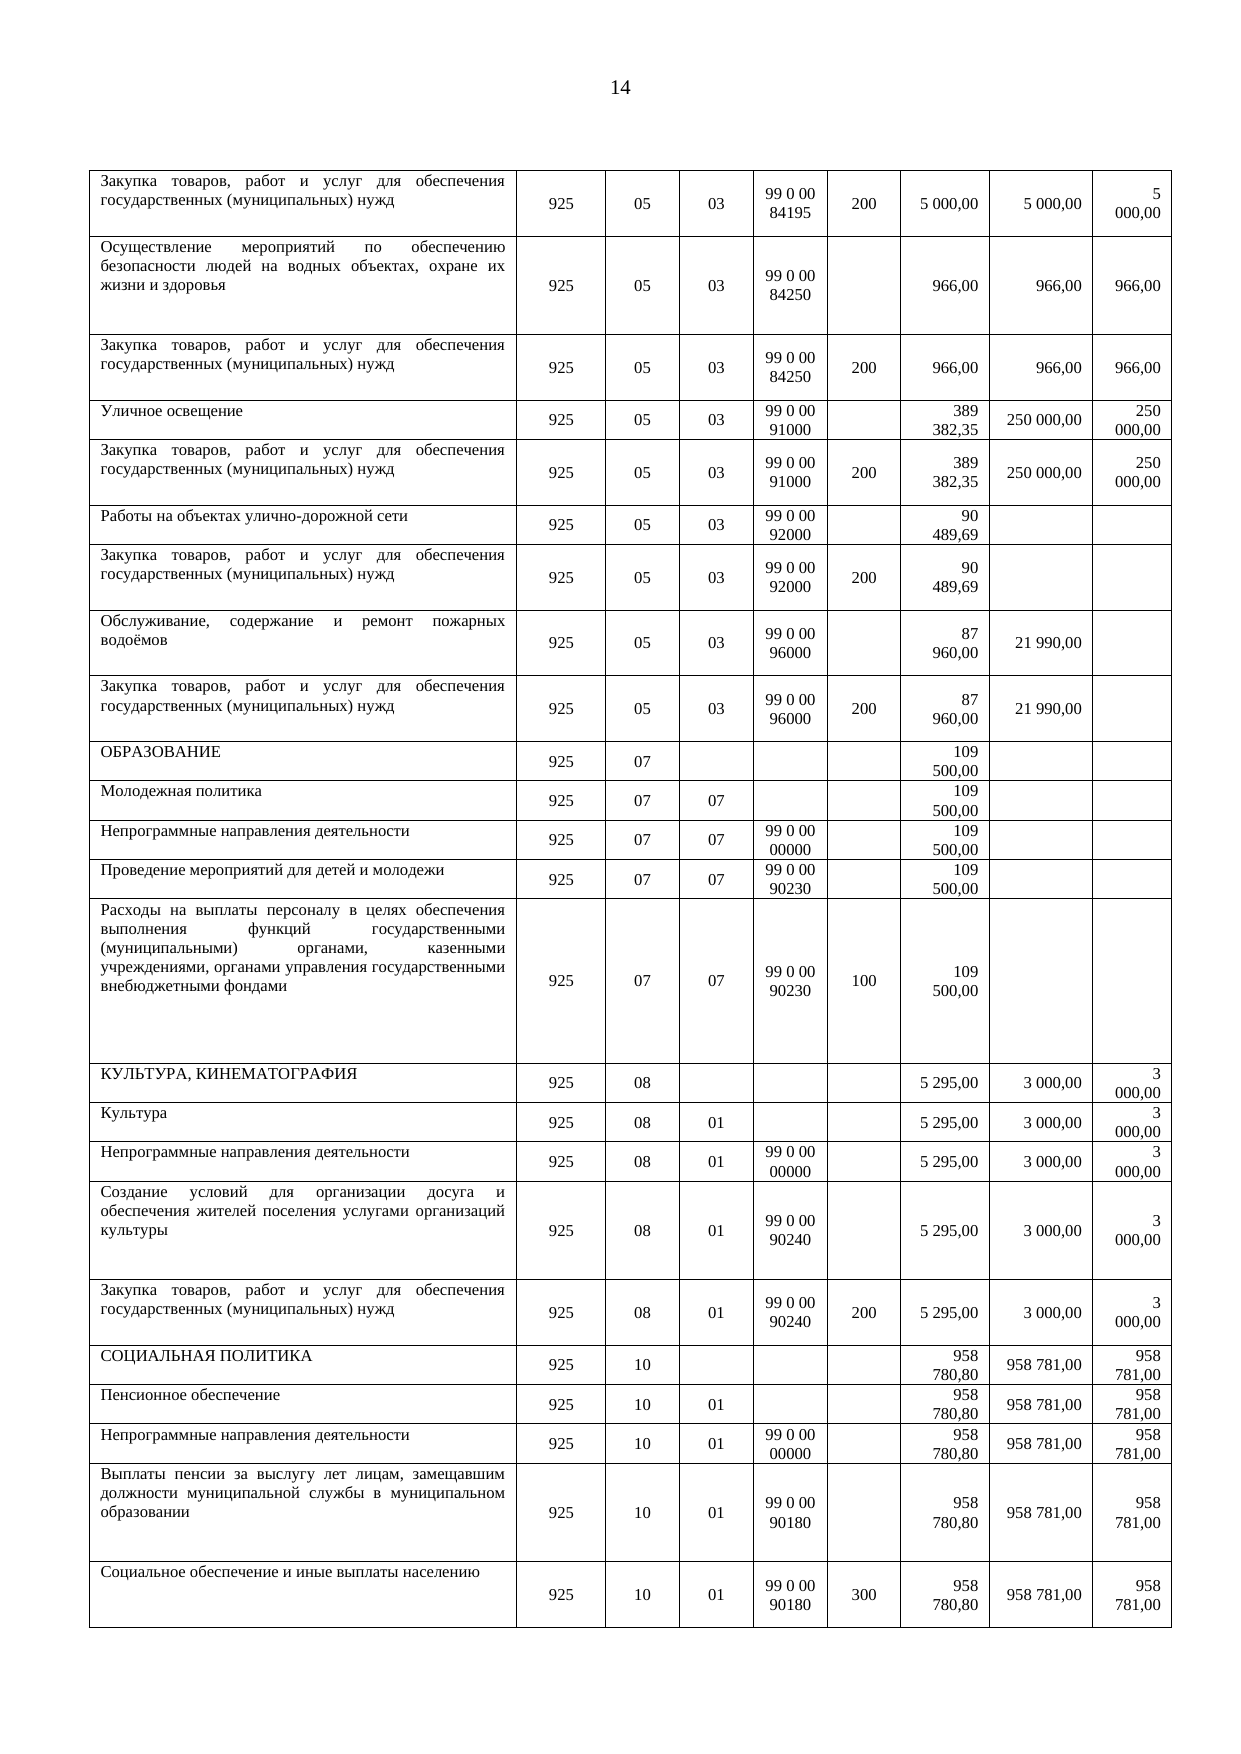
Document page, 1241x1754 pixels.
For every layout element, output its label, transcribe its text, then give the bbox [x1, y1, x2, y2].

table_cell 99 0 00 00000 [754, 1142, 827, 1181]
table_cell 925 [517, 821, 605, 859]
table_cell 958 781,00 [1093, 1385, 1171, 1423]
table_cell 925 [517, 1103, 605, 1141]
table_cell [828, 1346, 900, 1384]
table_cell 05 [606, 335, 679, 399]
table_cell Закупка товаров, работ и услуг для обеспечения государственных (муниципальных) нужд [90, 1280, 516, 1344]
table_cell [1093, 676, 1171, 741]
table_cell 3 000,00 [990, 1064, 1092, 1102]
table_cell 99 0 00 90230 [754, 899, 827, 1062]
table_cell [1093, 860, 1171, 898]
table_cell 250 000,00 [1093, 401, 1171, 439]
table_cell Молодежная политика [90, 781, 516, 819]
table_cell 925 [517, 899, 605, 1062]
table_cell 3 000,00 [1093, 1182, 1171, 1279]
table_cell 99 0 00 90240 [754, 1182, 827, 1279]
table_cell 958 780,80 [901, 1346, 989, 1384]
table_cell 03 [680, 171, 753, 236]
table_cell 21 990,00 [990, 611, 1092, 675]
table_cell 958 780,80 [901, 1562, 989, 1627]
table_cell СОЦИАЛЬНАЯ ПОЛИТИКА [90, 1346, 516, 1384]
table_cell [828, 1464, 900, 1561]
table_cell [990, 506, 1092, 544]
table_cell 07 [606, 899, 679, 1062]
table_cell 01 [680, 1464, 753, 1561]
table_cell 07 [680, 860, 753, 898]
table_cell 05 [606, 676, 679, 741]
table_cell 10 [606, 1346, 679, 1384]
table_cell 966,00 [1093, 335, 1171, 399]
table_cell 99 0 00 91000 [754, 401, 827, 439]
table_cell 01 [680, 1424, 753, 1463]
table_cell 99 0 00 90230 [754, 860, 827, 898]
table_cell [828, 611, 900, 675]
table_cell 01 [680, 1562, 753, 1627]
table_cell 958 781,00 [1093, 1424, 1171, 1463]
table_cell 07 [680, 899, 753, 1062]
table_cell 925 [517, 1424, 605, 1463]
table_cell 05 [606, 545, 679, 609]
table_cell 01 [680, 1385, 753, 1423]
table_cell 99 0 00 84250 [754, 237, 827, 334]
table_cell 200 [828, 335, 900, 399]
table_cell 03 [680, 401, 753, 439]
table_cell 3 000,00 [1093, 1103, 1171, 1141]
table_cell 109 500,00 [901, 860, 989, 898]
table_cell Выплаты пенсии за выслугу лет лицам, замещавшим должности муниципальной службы в муниципальном образовании [90, 1464, 516, 1561]
table_cell ОБРАЗОВАНИЕ [90, 742, 516, 780]
table_cell 05 [606, 611, 679, 675]
table_cell 958 781,00 [990, 1424, 1092, 1463]
table_cell [990, 899, 1092, 1062]
table_cell 925 [517, 860, 605, 898]
table_cell 07 [606, 742, 679, 780]
table_cell [828, 860, 900, 898]
table_cell 99 0 00 96000 [754, 611, 827, 675]
table_cell КУЛЬТУРА, КИНЕМАТОГРАФИЯ [90, 1064, 516, 1102]
table_cell 250 000,00 [990, 440, 1092, 504]
table_cell 250 000,00 [990, 401, 1092, 439]
table_cell 05 [606, 401, 679, 439]
table_cell 08 [606, 1280, 679, 1344]
table_cell [828, 1103, 900, 1141]
table_cell [1093, 781, 1171, 819]
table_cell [90, 171, 516, 236]
table_cell 109 500,00 [901, 899, 989, 1062]
table_cell 99 0 00 91000 [754, 440, 827, 504]
table_cell 07 [606, 821, 679, 859]
table_cell 958 780,80 [901, 1424, 989, 1463]
table_cell 109 500,00 [901, 742, 989, 780]
table_cell 966,00 [990, 335, 1092, 399]
table_cell 03 [680, 611, 753, 675]
table_cell Непрограммные направления деятельности [90, 1142, 516, 1181]
table_cell 3 000,00 [990, 1103, 1092, 1141]
table_cell Закупка товаров, работ и услуг для обеспечения государственных (муниципальных) нужд [90, 545, 516, 609]
table_cell 03 [680, 506, 753, 544]
table_cell Обслуживание, содержание и ремонт пожарных водоёмов [90, 611, 516, 675]
table_cell 925 [517, 171, 605, 236]
table_cell 90 489,69 [901, 545, 989, 609]
table_cell 10 [606, 1385, 679, 1423]
table_cell 5 000,00 [1093, 171, 1171, 236]
table_cell [754, 742, 827, 780]
table_cell 99 0 00 90240 [754, 1280, 827, 1344]
table_cell [828, 1385, 900, 1423]
table_cell 87 960,00 [901, 611, 989, 675]
table_cell 389 382,35 [901, 440, 989, 504]
table_cell 10 [606, 1562, 679, 1627]
table_cell 01 [680, 1182, 753, 1279]
table_cell 03 [680, 335, 753, 399]
table_cell 3 000,00 [990, 1142, 1092, 1181]
table_cell [828, 401, 900, 439]
table_cell 925 [517, 506, 605, 544]
table_cell 10 [606, 1464, 679, 1561]
table_cell 3 000,00 [1093, 1280, 1171, 1344]
table_cell 10 [606, 1424, 679, 1463]
table_cell 958 781,00 [1093, 1464, 1171, 1561]
table_cell 5 295,00 [901, 1182, 989, 1279]
table_cell [990, 781, 1092, 819]
table_cell [990, 742, 1092, 780]
table_cell 200 [828, 676, 900, 741]
table_cell [828, 1424, 900, 1463]
table_cell Проведение мероприятий для детей и молодежи [90, 860, 516, 898]
table_cell Расходы на выплаты персоналу в целях обеспечения выполнения функций государственными (муниципальными) органами, казенными учреждениями, органами управления государственными внебюджетными фондами [90, 899, 516, 1062]
table_cell [828, 1182, 900, 1279]
table_cell 200 [828, 440, 900, 504]
table_cell [828, 821, 900, 859]
table_cell 958 780,80 [901, 1385, 989, 1423]
table_cell 966,00 [901, 237, 989, 334]
table_cell 3 000,00 [1093, 1064, 1171, 1102]
table_cell 21 990,00 [990, 676, 1092, 741]
table_cell [680, 742, 753, 780]
table_cell Работы на объектах улично-дорожной сети [90, 506, 516, 544]
table_cell [1093, 611, 1171, 675]
table_cell 08 [606, 1182, 679, 1279]
table_cell Непрограммные направления деятельности [90, 821, 516, 859]
table_cell [828, 781, 900, 819]
table_cell [1093, 899, 1171, 1062]
table_cell Культура [90, 1103, 516, 1141]
table_cell Закупка товаров, работ и услуг для обеспечения государственных (муниципальных) нужд [90, 676, 516, 741]
table_cell 03 [680, 676, 753, 741]
table_cell 389 382,35 [901, 401, 989, 439]
table_cell 87 960,00 [901, 676, 989, 741]
table_cell 958 781,00 [990, 1464, 1092, 1561]
table_cell 925 [517, 781, 605, 819]
table_cell [828, 742, 900, 780]
table_cell 01 [680, 1142, 753, 1181]
table_cell 5 295,00 [901, 1142, 989, 1181]
table_cell [828, 237, 900, 334]
table_cell 3 000,00 [990, 1182, 1092, 1279]
table_cell 925 [517, 335, 605, 399]
table_cell Пенсионное обеспечение [90, 1385, 516, 1423]
table_cell 08 [606, 1103, 679, 1141]
table_cell 3 000,00 [1093, 1142, 1171, 1181]
table_cell 08 [606, 1142, 679, 1181]
table_cell 958 781,00 [990, 1562, 1092, 1627]
table_cell 200 [828, 1280, 900, 1344]
table_cell 925 [517, 676, 605, 741]
table_cell Закупка товаров, работ и услуг для обеспечения государственных (муниципальных) нужд [90, 440, 516, 504]
table_cell 925 [517, 1346, 605, 1384]
table_cell 01 [680, 1103, 753, 1141]
table_cell 05 [606, 506, 679, 544]
table_cell [754, 1103, 827, 1141]
table_cell 925 [517, 440, 605, 504]
table_cell [990, 545, 1092, 609]
table_cell 07 [680, 821, 753, 859]
table_cell 5 000,00 [990, 171, 1092, 236]
table_cell 99 0 00 92000 [754, 506, 827, 544]
table_cell 925 [517, 1142, 605, 1181]
table_cell 01 [680, 1280, 753, 1344]
table_cell 99 0 00 90180 [754, 1464, 827, 1561]
table_cell 966,00 [1093, 237, 1171, 334]
table_cell 5 295,00 [901, 1103, 989, 1141]
table_cell [828, 1064, 900, 1102]
table_cell 958 781,00 [1093, 1346, 1171, 1384]
table_cell 03 [680, 440, 753, 504]
table_cell [828, 506, 900, 544]
table_cell 925 [517, 1064, 605, 1102]
table_cell 3 000,00 [990, 1280, 1092, 1344]
table_cell 925 [517, 545, 605, 609]
table_cell [754, 1064, 827, 1102]
table_cell 925 [517, 1464, 605, 1561]
table_cell [754, 1346, 827, 1384]
table_cell 90 489,69 [901, 506, 989, 544]
table_cell 958 781,00 [1093, 1562, 1171, 1627]
table_cell 925 [517, 237, 605, 334]
table_cell Осуществление мероприятий по обеспечению безопасности людей на водных объектах, охране их жизни и здоровья [90, 237, 516, 334]
table_cell 5 295,00 [901, 1064, 989, 1102]
table_cell 925 [517, 1562, 605, 1627]
table_cell 99 0 00 90180 [754, 1562, 827, 1627]
table_cell Закупка товаров, работ и услуг для обеспечения государственных (муниципальных) нужд [90, 335, 516, 399]
table_cell 99 0 00 00000 [754, 1424, 827, 1463]
table_cell [1093, 545, 1171, 609]
table_cell 03 [680, 545, 753, 609]
table_cell 925 [517, 611, 605, 675]
table_cell 200 [828, 545, 900, 609]
table_cell 5 295,00 [901, 1280, 989, 1344]
table_cell 925 [517, 742, 605, 780]
table_cell 99 0 00 84195 [754, 171, 827, 236]
table_cell 200 [828, 171, 900, 236]
table_cell 966,00 [901, 335, 989, 399]
table_cell Уличное освещение [90, 401, 516, 439]
table_cell 925 [517, 1280, 605, 1344]
table_cell [1093, 506, 1171, 544]
table_cell 03 [680, 237, 753, 334]
table_cell 100 [828, 899, 900, 1062]
table_cell 250 000,00 [1093, 440, 1171, 504]
table_cell 07 [606, 781, 679, 819]
table_cell 99 0 00 96000 [754, 676, 827, 741]
table_cell [680, 1064, 753, 1102]
table_cell 07 [606, 860, 679, 898]
table_cell 109 500,00 [901, 781, 989, 819]
table_cell 99 0 00 00000 [754, 821, 827, 859]
table_cell [990, 821, 1092, 859]
table_cell [680, 1346, 753, 1384]
table_cell 958 781,00 [990, 1346, 1092, 1384]
table_cell [828, 1142, 900, 1181]
table_cell [1093, 742, 1171, 780]
table_cell 958 780,80 [901, 1464, 989, 1561]
table_cell 07 [680, 781, 753, 819]
table_cell [990, 860, 1092, 898]
table_cell 05 [606, 171, 679, 236]
table_cell Социальное обеспечение и иные выплаты населению [90, 1562, 516, 1627]
table_cell 05 [606, 440, 679, 504]
table_cell 08 [606, 1064, 679, 1102]
table_cell 958 781,00 [990, 1385, 1092, 1423]
table_cell 109 500,00 [901, 821, 989, 859]
table_cell 925 [517, 401, 605, 439]
table_cell 925 [517, 1385, 605, 1423]
table_cell 05 [606, 237, 679, 334]
table_cell Создание условий для организации досуга и обеспечения жителей поселения услугами организаций культуры [90, 1182, 516, 1279]
table_cell 99 0 00 84250 [754, 335, 827, 399]
table_cell [1093, 821, 1171, 859]
table_cell 966,00 [990, 237, 1092, 334]
table_cell 300 [828, 1562, 900, 1627]
table_cell 5 000,00 [901, 171, 989, 236]
table_cell 99 0 00 92000 [754, 545, 827, 609]
table_cell 925 [517, 1182, 605, 1279]
table_cell Непрограммные направления деятельности [90, 1424, 516, 1463]
table_cell [754, 781, 827, 819]
table_cell [754, 1385, 827, 1423]
